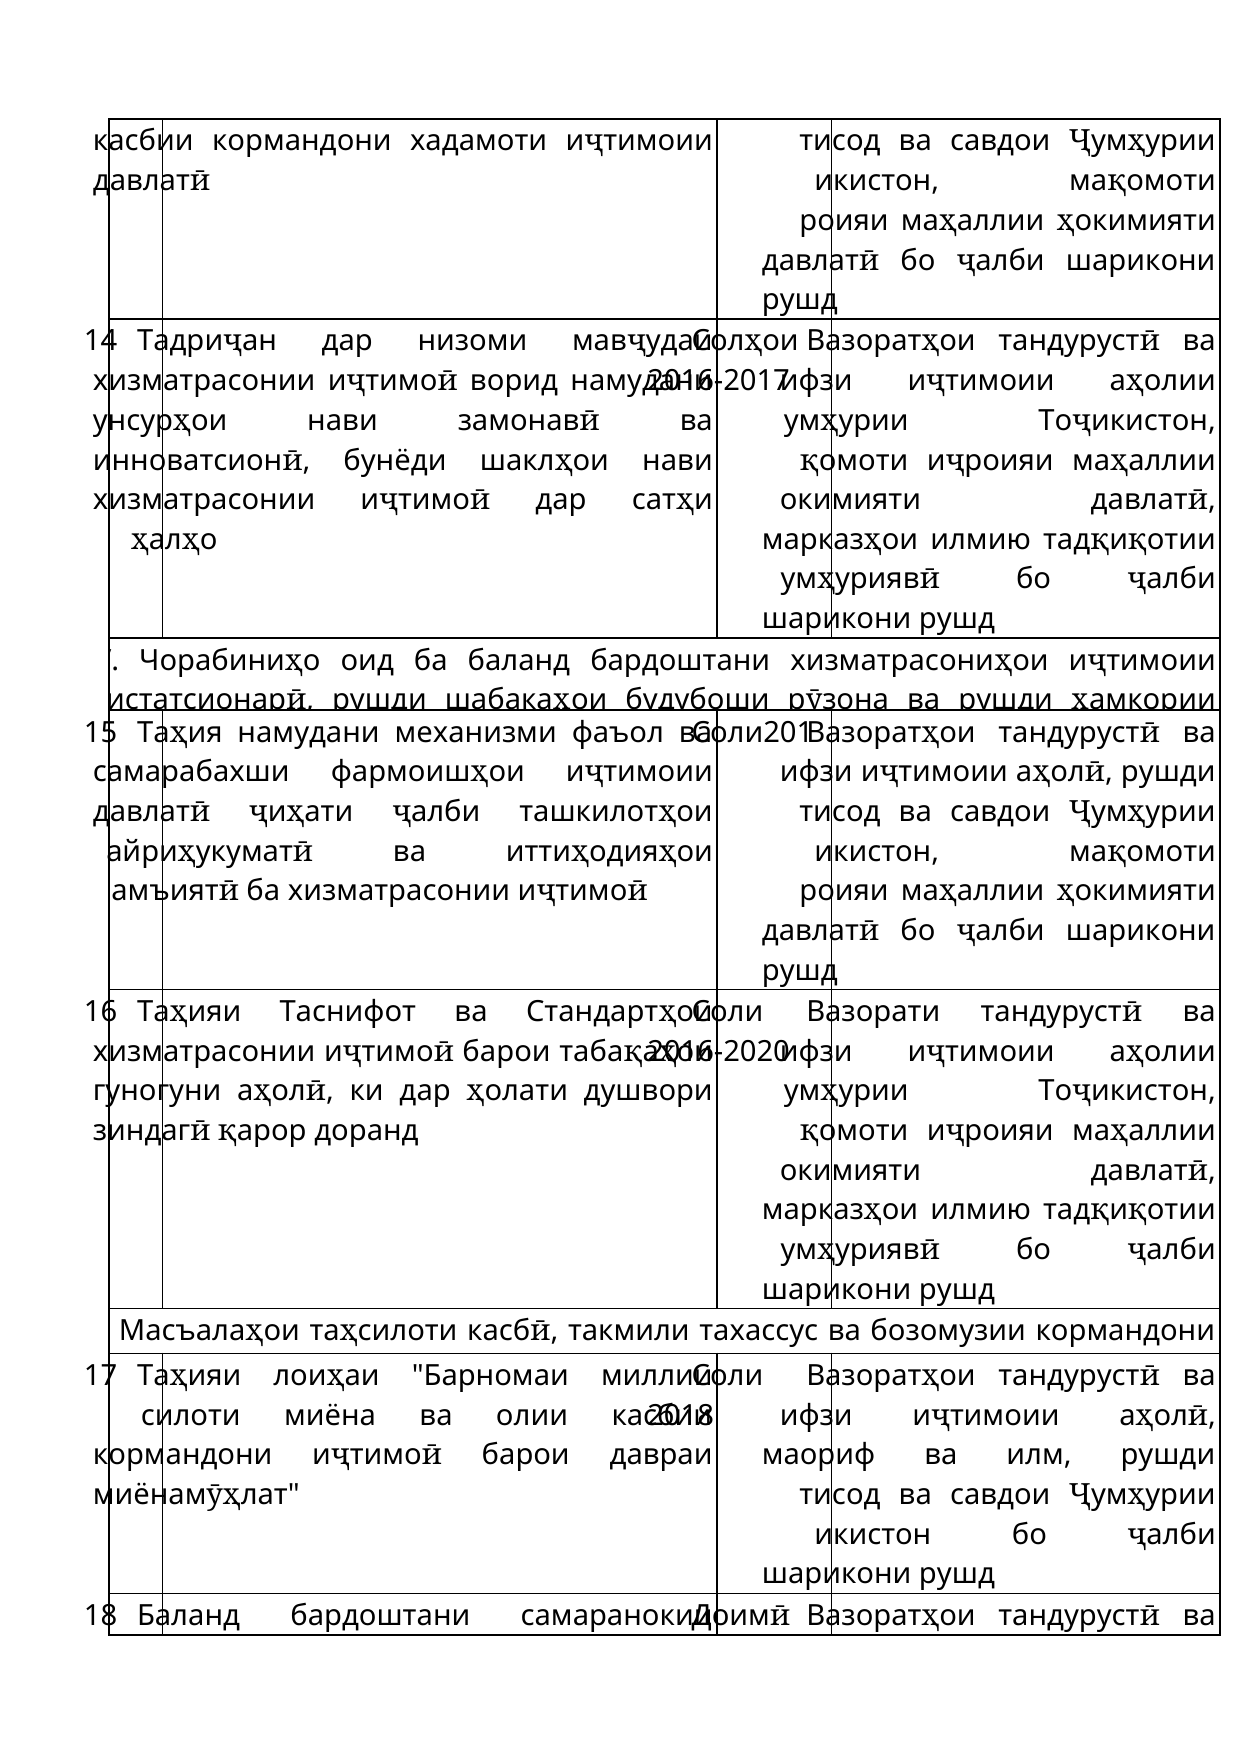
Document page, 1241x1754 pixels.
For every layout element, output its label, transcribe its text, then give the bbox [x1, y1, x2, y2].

table_cell 17 [110, 1354, 162, 1592]
table_cell 14 [110, 320, 162, 637]
table_cell Таҳияи Таснифот ва Стандартҳои хизматрасонии иҷтимоӣ барои табақаҳои гуногуни аҳолӣ, ки дар ҳолати душвори зиндагӣ қарор доранд [163, 990, 716, 1308]
table_cell 16 [110, 990, 162, 1308]
table_cell Соли 2018 [718, 1354, 831, 1592]
table_cell Соли2017 [718, 711, 831, 989]
table_cell Вазорати тандурустӣ ва ҳифзи иҷтимоии аҳолии Ҷумҳурии Тоҷикистон, мақомоти иҷроияи маҳаллии ҳокимияти давлатӣ, марказҳои илмию тадқиқотии ҷумҳуриявӣ бо ҷалби шарикони рушд [832, 990, 1219, 1308]
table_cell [163, 1594, 716, 1634]
table_cell Вазоратҳои тандурустӣ ва ҳифзи иҷтимоии аҳолӣ, маориф ва илм, рушди иқтисод ва савдои Ҷумҳурии Тоҷикистон бо ҷалби шарикони рушд [832, 1354, 1219, 1592]
table_cell Солҳои 2017-2018 [718, 120, 831, 318]
table_cell Солҳои 2016-2017 [718, 320, 831, 637]
table_cell Таҳияи лоиҳаи "Барномаи миллии таҳсилоти миёна ва олии касбии кормандони иҷтимоӣ барои давраи миёнамӯҳлат" [163, 1354, 716, 1592]
table_cell 15 [110, 711, 162, 989]
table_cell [163, 120, 716, 318]
table_cell 13 [110, 120, 162, 318]
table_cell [832, 1594, 1219, 1634]
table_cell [832, 120, 1219, 318]
table_cell Тадриҷан дар низоми мавҷудаи хизматрасонии иҷтимоӣ ворид намудани унсурҳои нави замонавӣ ва инноватсионӣ, бунёди шаклҳои нави хизматрасонии иҷтимоӣ дар сатҳи маҳалҳо [163, 320, 716, 637]
table_cell IV. Чорабиниҳо оид ба баланд бардоштани хизматрасониҳои иҷтимоии ғайристатсионарӣ, рушди шабакаҳои будубоши рӯзона ва рушди ҳамкории мақомоти давлатӣ бо бахши хусусӣ [110, 639, 1219, 709]
table_cell 18 [110, 1594, 162, 1634]
table_cell Доимӣ [718, 1594, 831, 1634]
table_cell V. Масъалаҳои таҳсилоти касбӣ, такмили тахассус ва бозомузии кормандони иҷтимоӣ [110, 1309, 1219, 1353]
table_cell Соли 2016-2020 [718, 990, 831, 1308]
table_cell Вазоратҳои тандурустӣ ва ҳифзи иҷтимоии аҳолии Ҷумҳурии Тоҷикистон, мақомоти иҷроияи маҳаллии ҳокимияти давлатӣ, марказҳои илмию тадқиқотии ҷумҳуриявӣ бо ҷалби шарикони рушд [832, 320, 1219, 637]
table_cell Таҳия намудани механизми фаъол ва самарабахши фармоишҳои иҷтимоии давлатӣ ҷиҳати ҷалби ташкилотҳои ғайриҳукуматӣ ва иттиҳодияҳои ҷамъиятӣ ба хизматрасонии иҷтимоӣ [163, 711, 716, 989]
